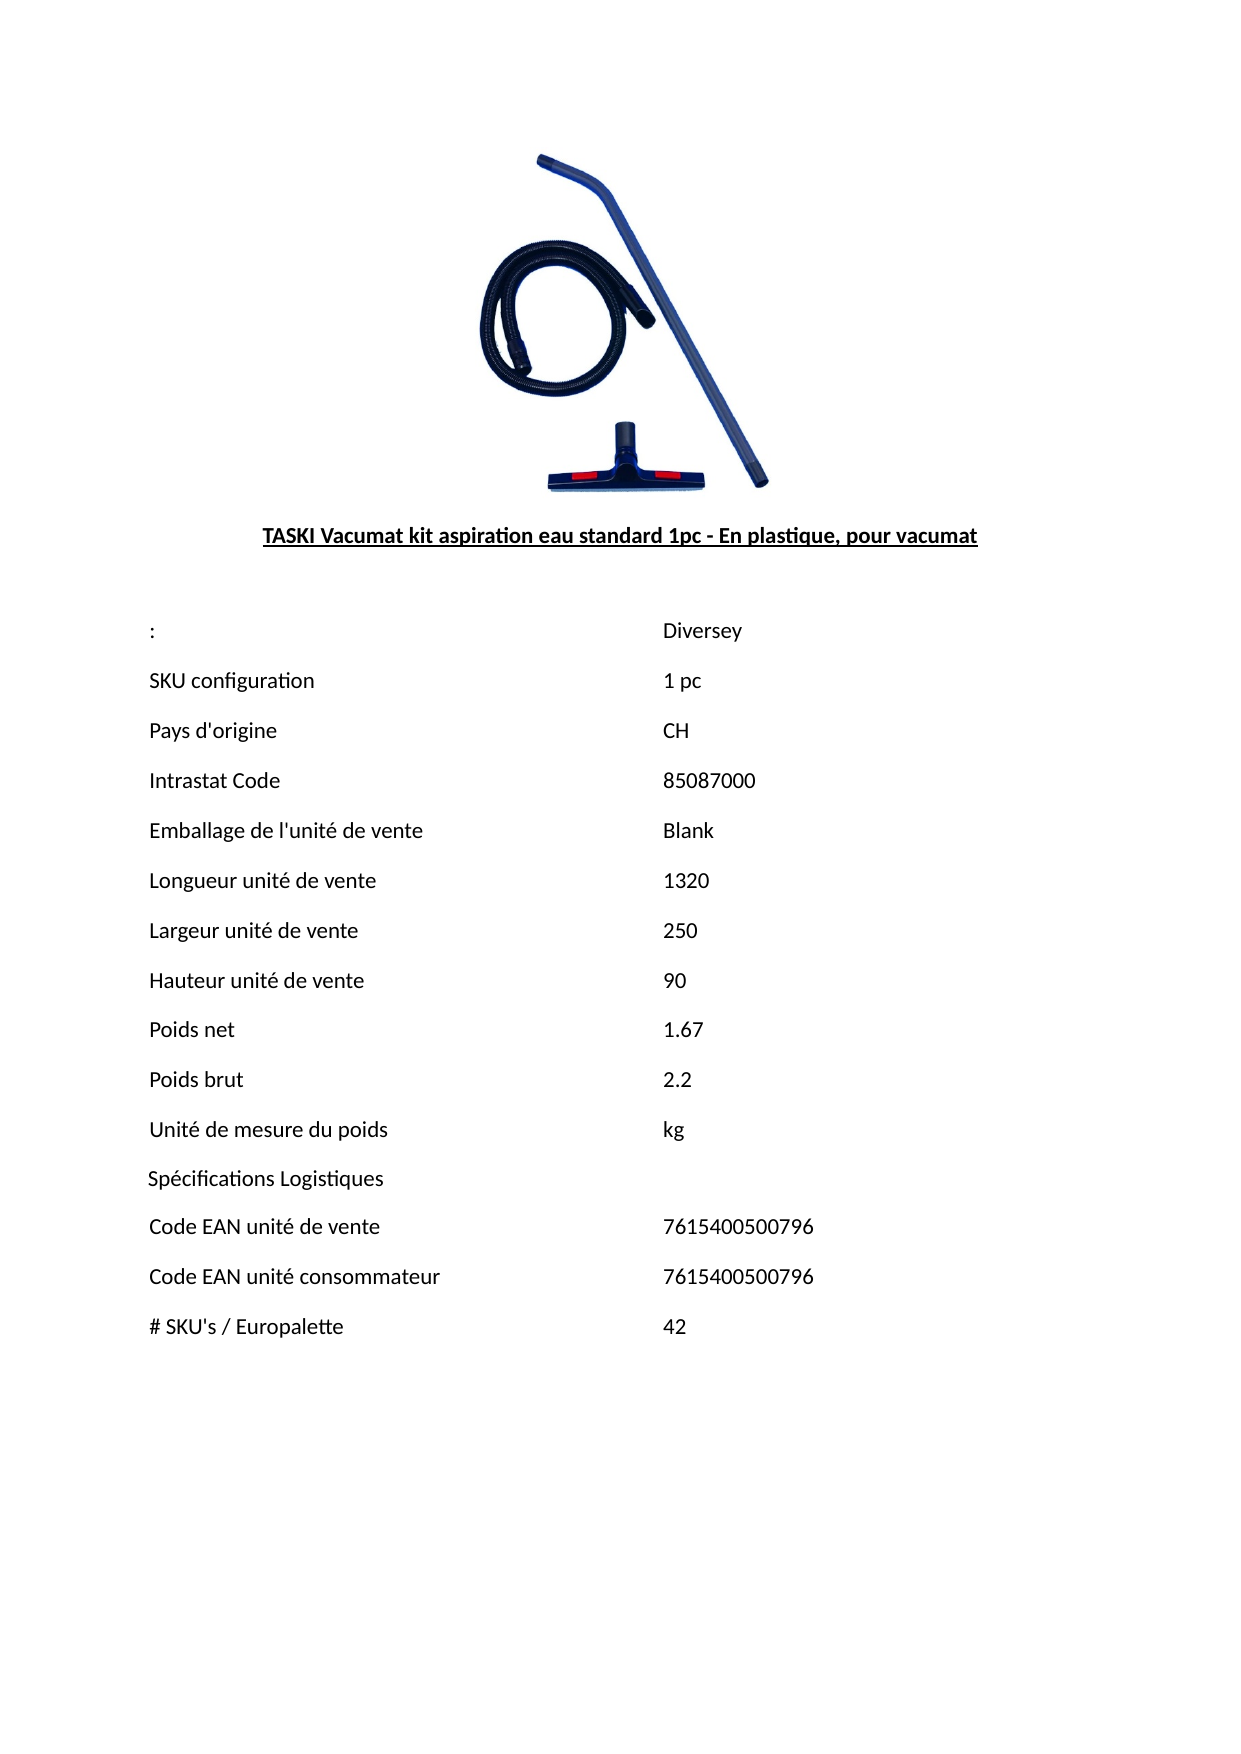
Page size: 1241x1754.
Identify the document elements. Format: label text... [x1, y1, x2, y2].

table_header CH [661, 715, 1240, 764]
table_cell Hauteur unité de vente [148, 964, 661, 1014]
table_header 7615400500796 [661, 1211, 1240, 1261]
table_cell Intrastat Code [148, 765, 661, 814]
table_header Emballage de l'unité de vente [148, 815, 661, 864]
table_cell 90 [661, 964, 1240, 1014]
table_cell 1320 [661, 864, 1240, 914]
table_header Pays d'origine [148, 715, 661, 764]
table_header Diversey [661, 615, 1240, 665]
table_cell 7615400500796 [661, 1261, 1240, 1310]
table_cell # SKU's / Europalette [148, 1310, 661, 1360]
text Spécifications Logistiques [148, 1164, 1093, 1192]
table_header : [148, 615, 661, 665]
table_cell Longueur unité de vente [148, 864, 661, 914]
table_cell Poids brut [148, 1064, 661, 1114]
table_cell kg [661, 1114, 1240, 1164]
table_cell Largeur unité de vente [148, 914, 661, 964]
table_header Poids net [148, 1014, 661, 1064]
table_cell Code EAN unité consommateur [148, 1261, 661, 1310]
table_cell SKU configuration [148, 665, 661, 715]
table_cell 250 [661, 914, 1240, 964]
table_cell 85087000 [661, 765, 1240, 814]
table_cell 1 pc [661, 665, 1240, 715]
table_cell 2.2 [661, 1064, 1240, 1114]
table_header Code EAN unité de vente [148, 1211, 661, 1261]
table_header 1.67 [661, 1014, 1240, 1064]
table_cell Unité de mesure du poids [148, 1114, 661, 1164]
table_header Blank [661, 815, 1240, 864]
text TASKI Vacumat kit aspiration eau standard 1pc - En plastique, pour vacumat [148, 521, 1093, 549]
table_cell 42 [661, 1310, 1240, 1360]
picture [442, 147, 798, 503]
